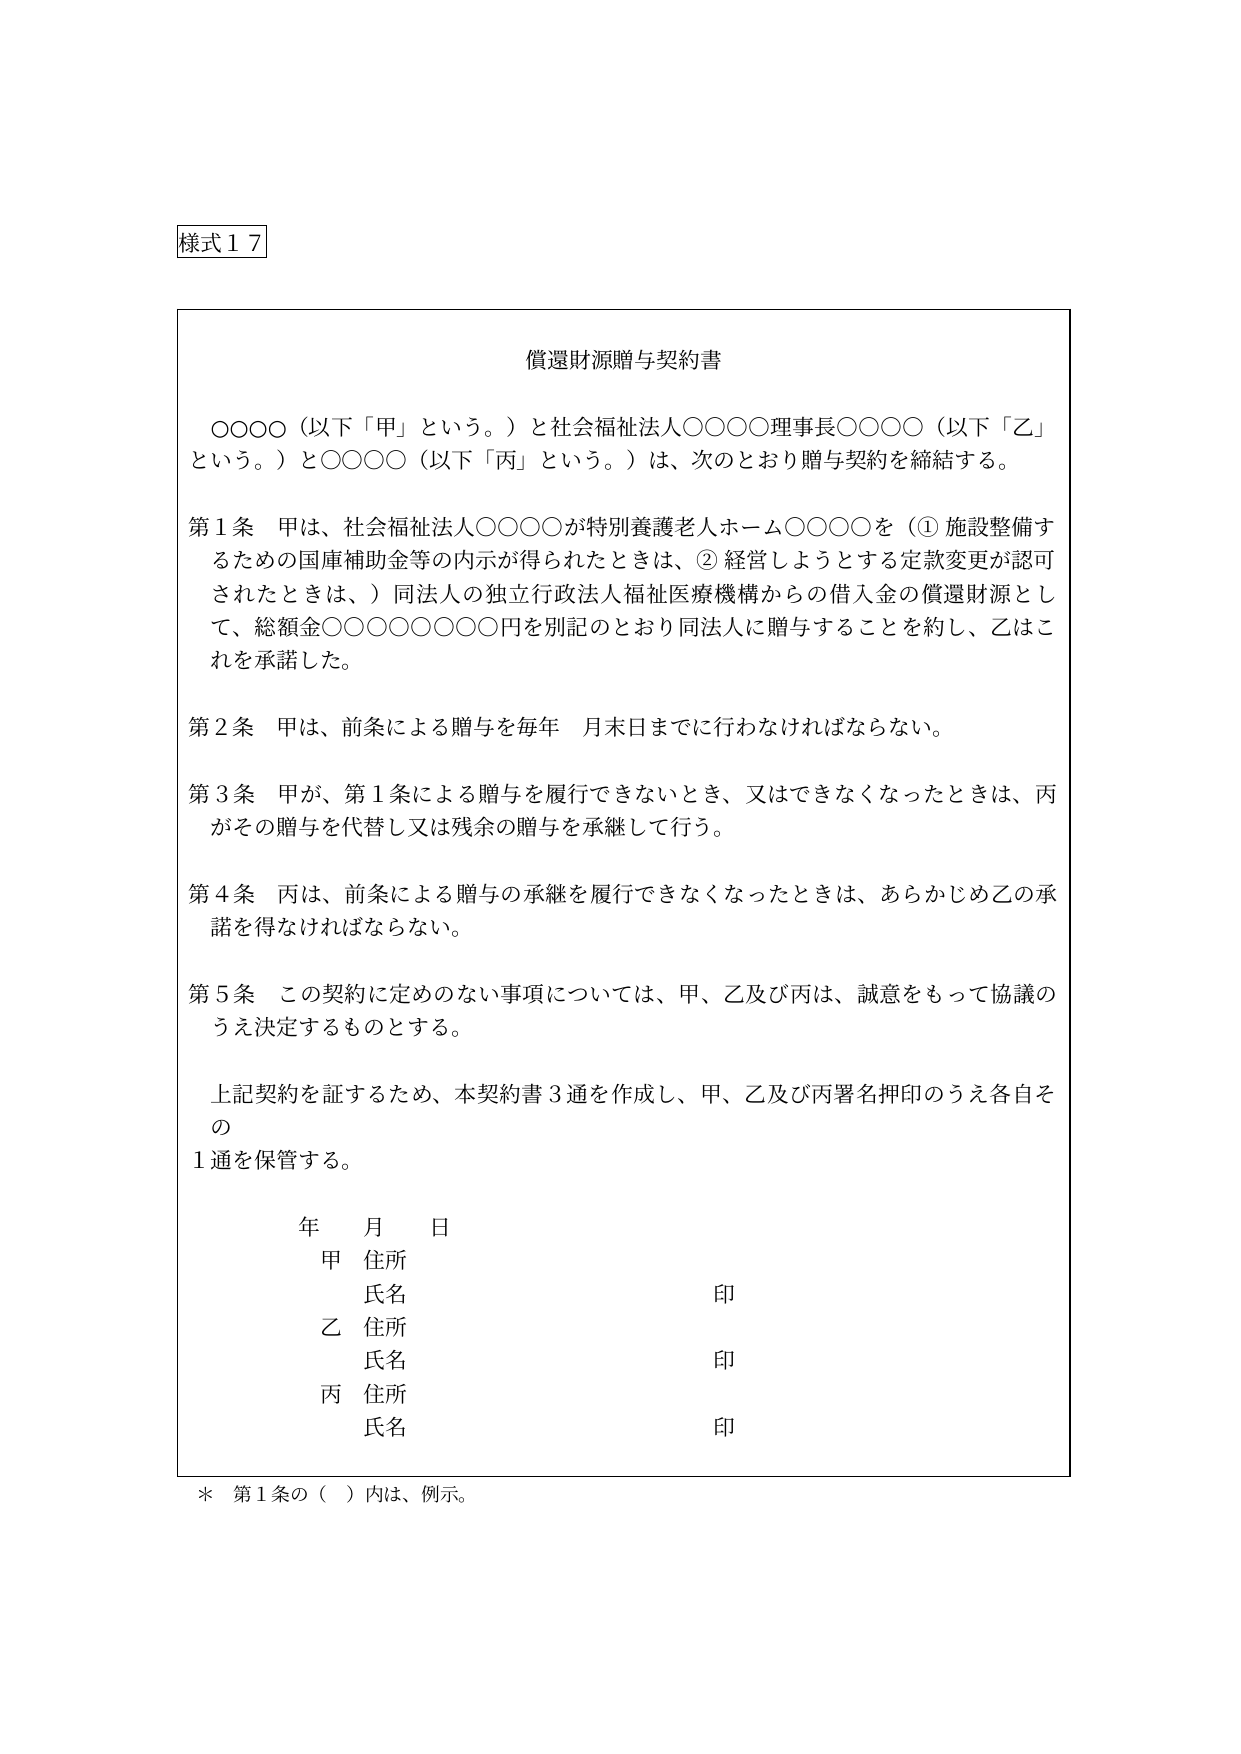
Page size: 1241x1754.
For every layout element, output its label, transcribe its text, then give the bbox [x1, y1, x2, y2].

text ＊ 第１条の（ ）内は、例示。 [177, 1477, 1063, 1511]
text 様式１７ [177, 208, 1063, 275]
table_header 償還財源贈与契約書 ○○○○（以下「甲」という。）と社会福祉法人○○○○理事長○○○○（以下「乙」という。）と○○○○（以下「丙」という。）は、次のとおり贈与契約を締結する。 第１条 甲は、社会福祉法人○○○○が特別養護老人ホーム○○○○を（① 施設整備するための国庫補助金等の内示が得られたときは、② 経営しようとする定款変更が認可されたときは、）同法人の独立行政法人福祉医療機構からの借入金の償還財源として、総額金○○○○○○○○円を別記のとおり同法人に贈与することを約し、乙はこれを承諾した。 第２条 甲は、前条による贈与を毎年 月末日までに行わなければならない。 第３条 甲が、第１条による贈与を履行できないとき、又はできなくなったときは、丙がその贈与を代替し又は残余の贈与を承継して行う。 第４条 丙は、前条による贈与の承継を履行できなくなったときは、あらかじめ乙の承諾を得なければならない。 第５条 この契約に定めのない事項については、甲、乙及び丙は、誠意をもって協議のうえ決定するものとする。 上記契約を証するため、本契約書３通を作成し、甲、乙及び丙署名押印のうえ各自その １通を保管する。 年 月 日 甲 住所 氏名 印 乙 住所 氏名 印 丙 住所 氏名 印 [178, 310, 1069, 1476]
